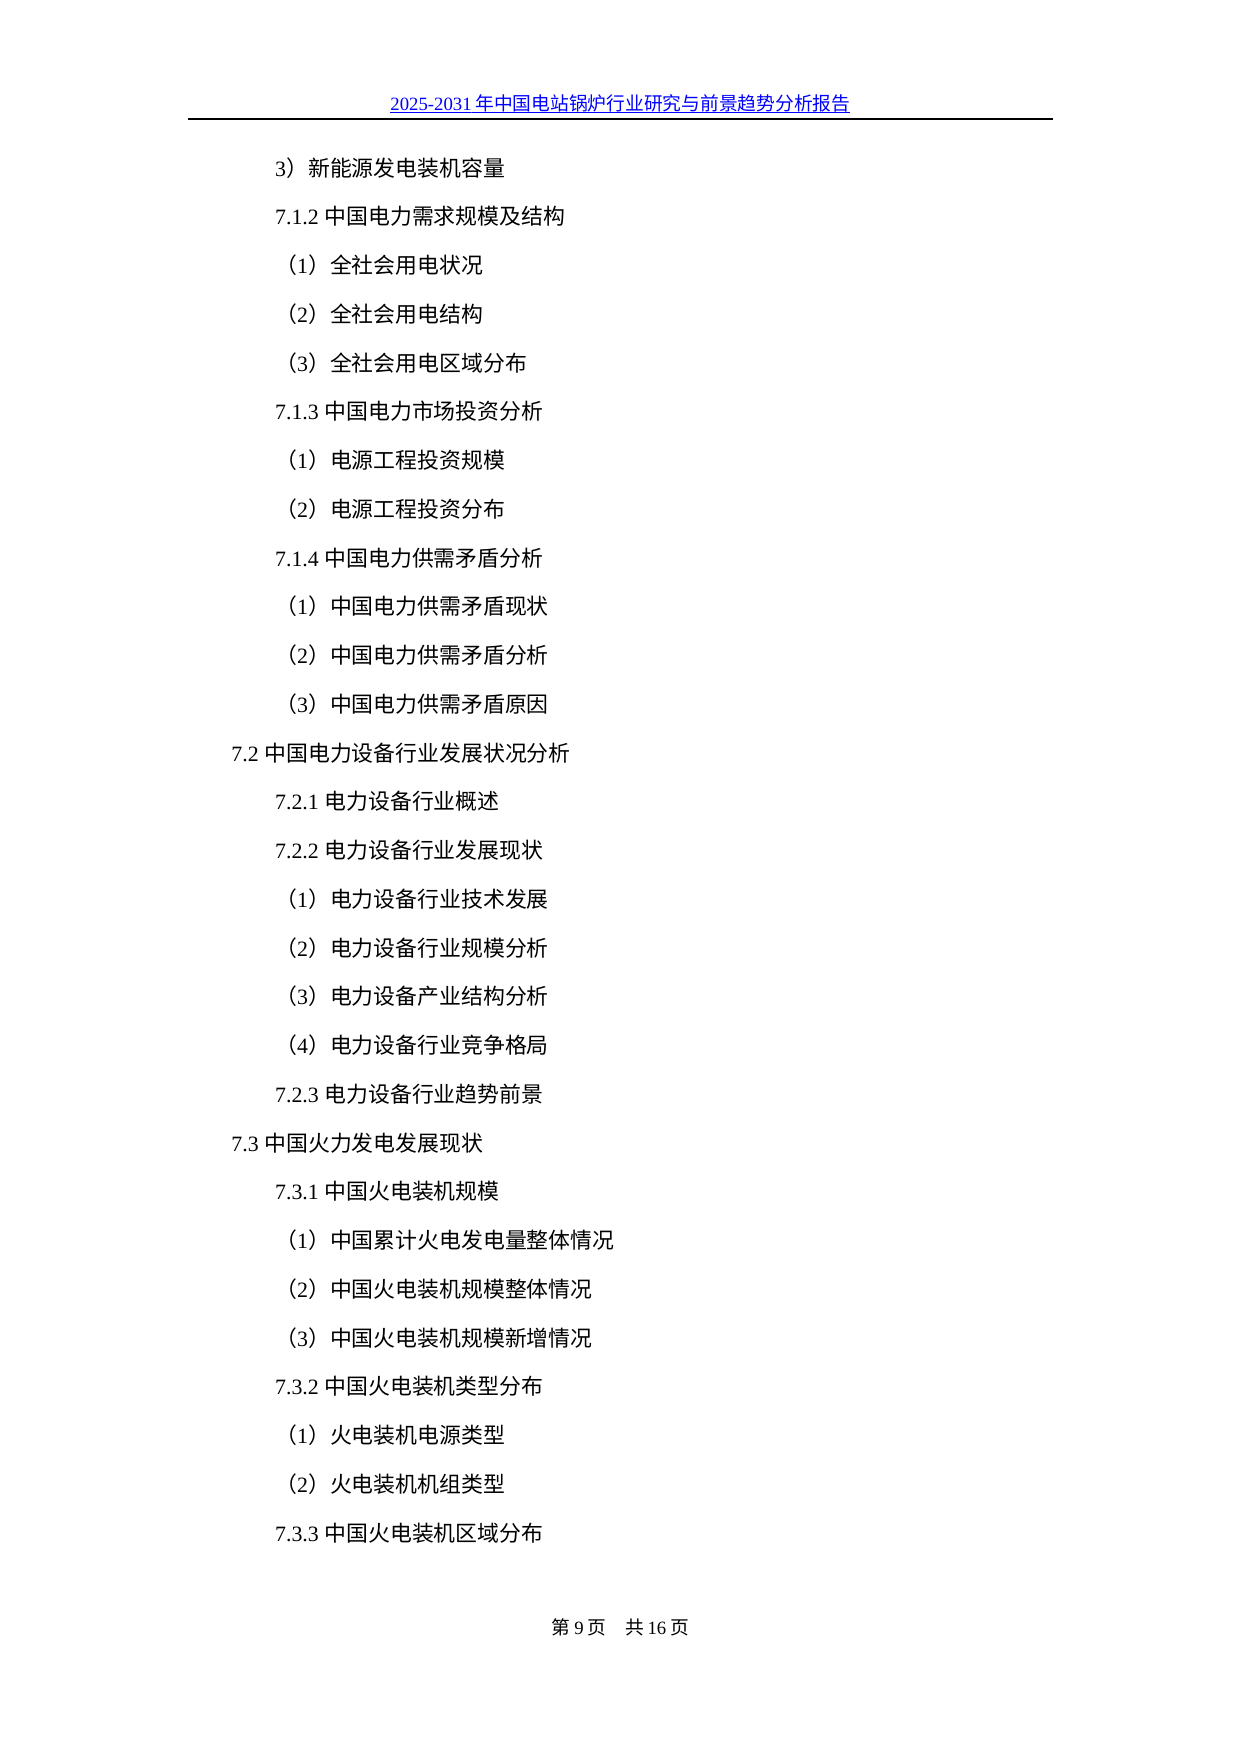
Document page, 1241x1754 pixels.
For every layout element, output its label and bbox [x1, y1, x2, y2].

text [187, 150, 1053, 1548]
